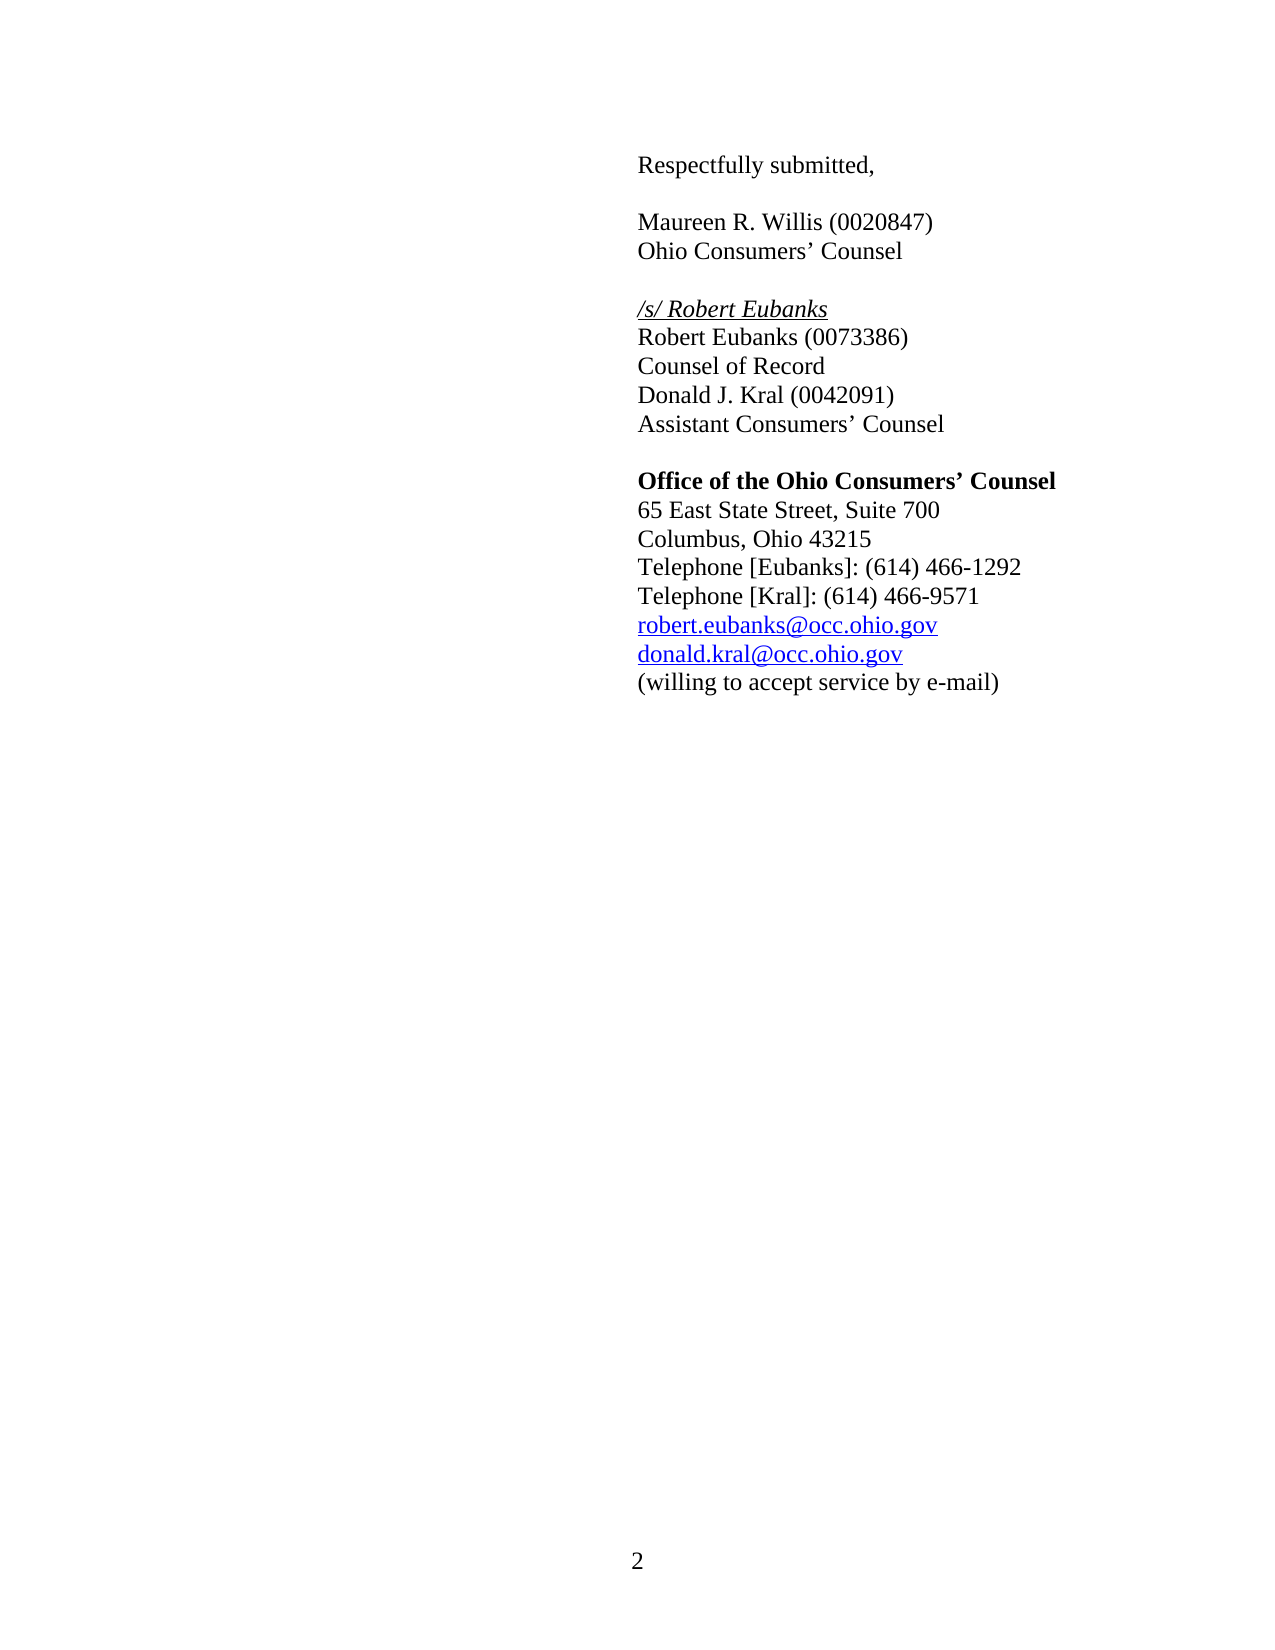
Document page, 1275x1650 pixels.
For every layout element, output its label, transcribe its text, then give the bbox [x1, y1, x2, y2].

text 65 East State Street, Suite 700 [637, 495, 1087, 524]
text donald.kral@occ.ohio.gov [637, 639, 1087, 667]
text robert.eubanks@occ.ohio.gov [637, 610, 1087, 639]
text (willing to accept service by e-mail) [637, 667, 1087, 696]
text Office of the Ohio Consumers’ Counsel [637, 466, 1087, 495]
text Maureen R. Willis (0020847) [637, 207, 1087, 236]
text Assistant Consumers’ Counsel [637, 409, 1087, 437]
text Robert Eubanks (0073386) Counsel of Record Donald J. Kral (0042091) [637, 322, 1087, 409]
text Ohio Consumers’ Counsel [637, 236, 1087, 265]
text Telephone [Kral]: (614) 466-9571 [637, 581, 1087, 610]
text /s/ Robert Eubanks [637, 294, 1087, 322]
text Telephone [Eubanks]: (614) 466-1292 [637, 552, 1087, 581]
text Columbus, Ohio 43215 [637, 524, 1087, 552]
text Respectfully submitted, [562, 150, 1087, 179]
